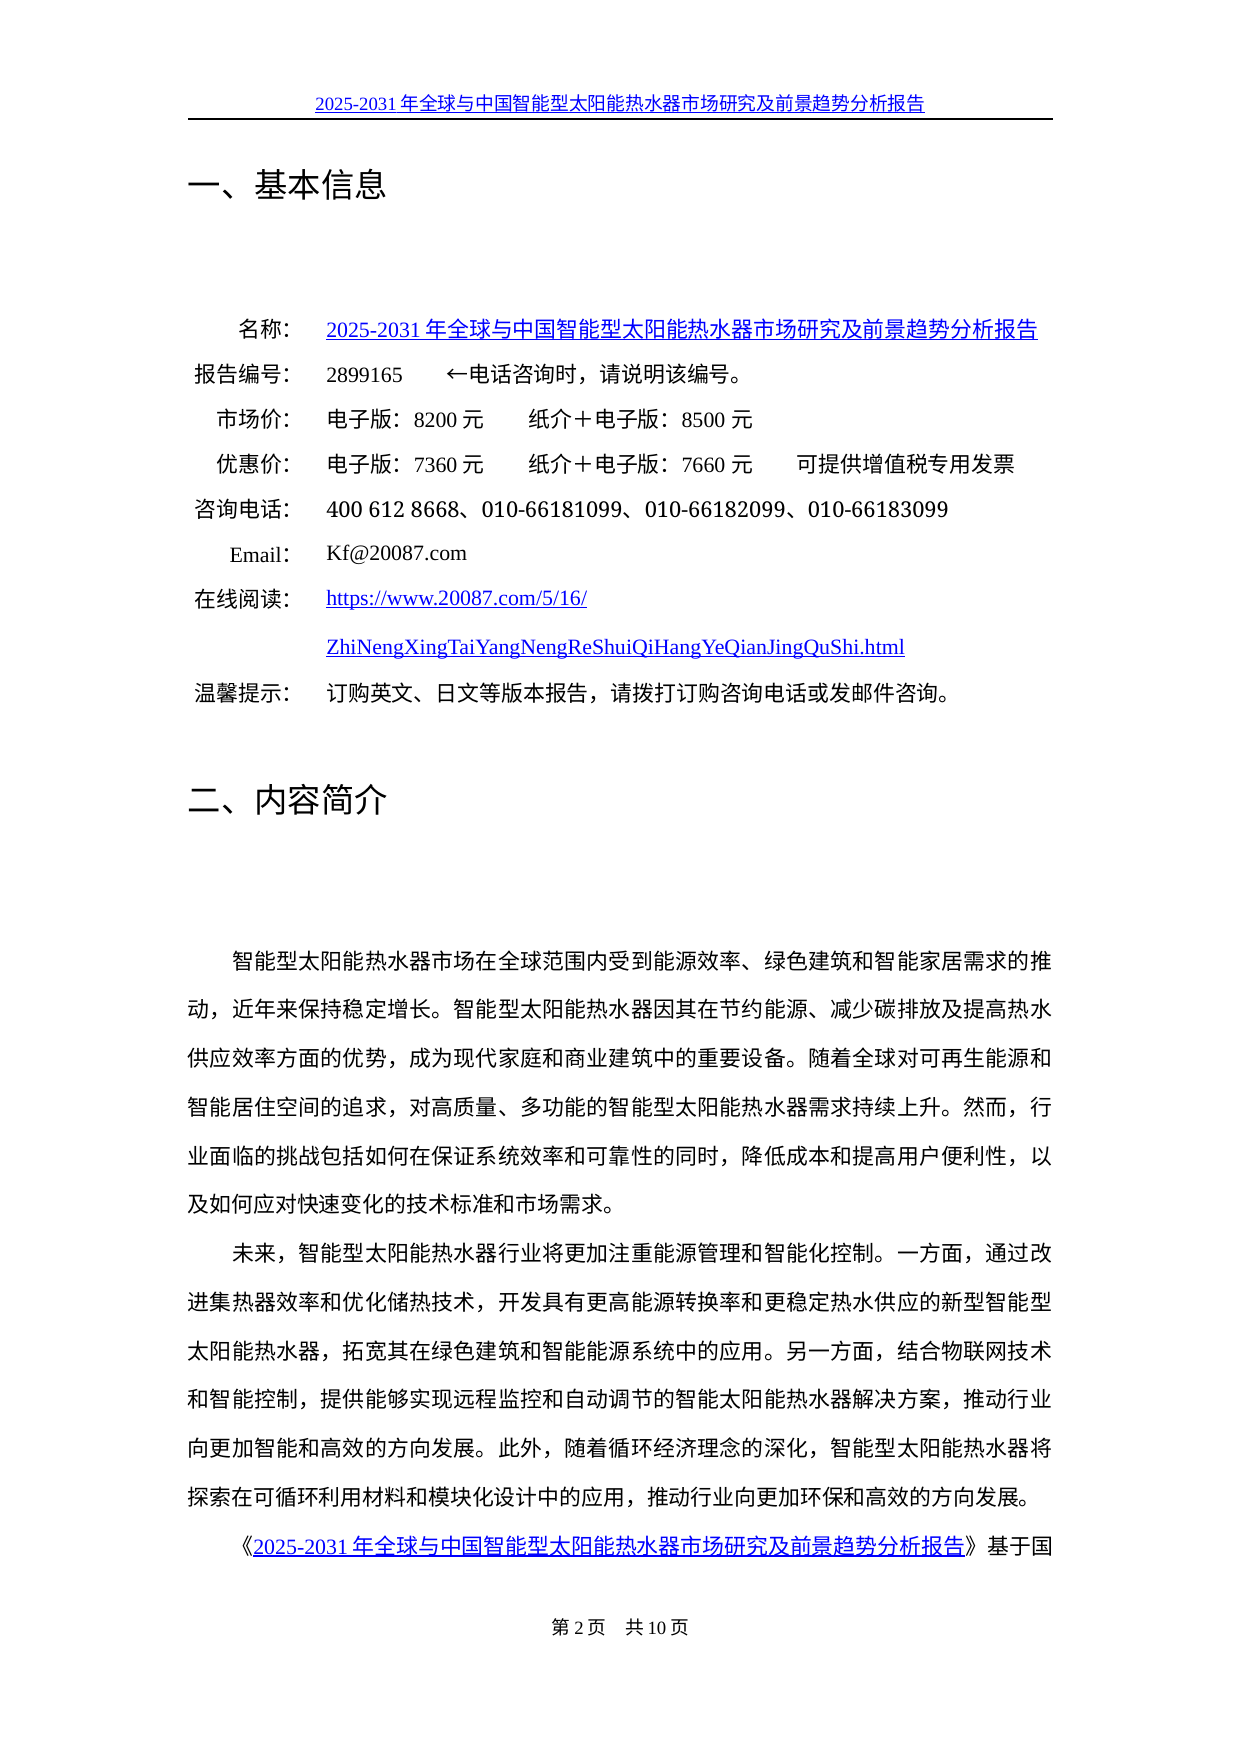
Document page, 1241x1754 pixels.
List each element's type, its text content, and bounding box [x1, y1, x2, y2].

table_cell 订购英文、日文等版本报告，请拨打订购咨询电话或发邮件咨询。 [315, 675, 1073, 720]
table_cell Kf@20087.com [315, 537, 1073, 582]
table_cell 市场价： [167, 402, 315, 447]
table_cell 电子版：7360 元 纸介＋电子版：7660 元 可提供增值税专用发票 [315, 447, 1073, 492]
table_cell 电子版：8200 元 纸介＋电子版：8500 元 [315, 402, 1073, 447]
table_cell 咨询电话： [167, 492, 315, 537]
table_cell Email： [167, 537, 315, 582]
table_cell [315, 582, 1073, 675]
title 一、基本信息 [187, 150, 1053, 215]
table_cell 报告编号： [167, 357, 315, 402]
table_header 2025-2031年全球与中国智能型太阳能热水器市场研究及前景趋势分析报告 [315, 312, 1073, 357]
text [187, 943, 1053, 1561]
table_header 名称： [167, 312, 315, 357]
table_cell 温馨提示： [167, 675, 315, 720]
table_cell 在线阅读： [167, 582, 315, 675]
table_cell 优惠价： [167, 447, 315, 492]
table_cell 400 612 8668、010-66181099、010-66182099、010-66183099 [315, 492, 1073, 537]
table_cell 2899165 ←电话咨询时，请说明该编号。 [315, 357, 1073, 402]
title 二、内容简介 [187, 766, 1053, 831]
